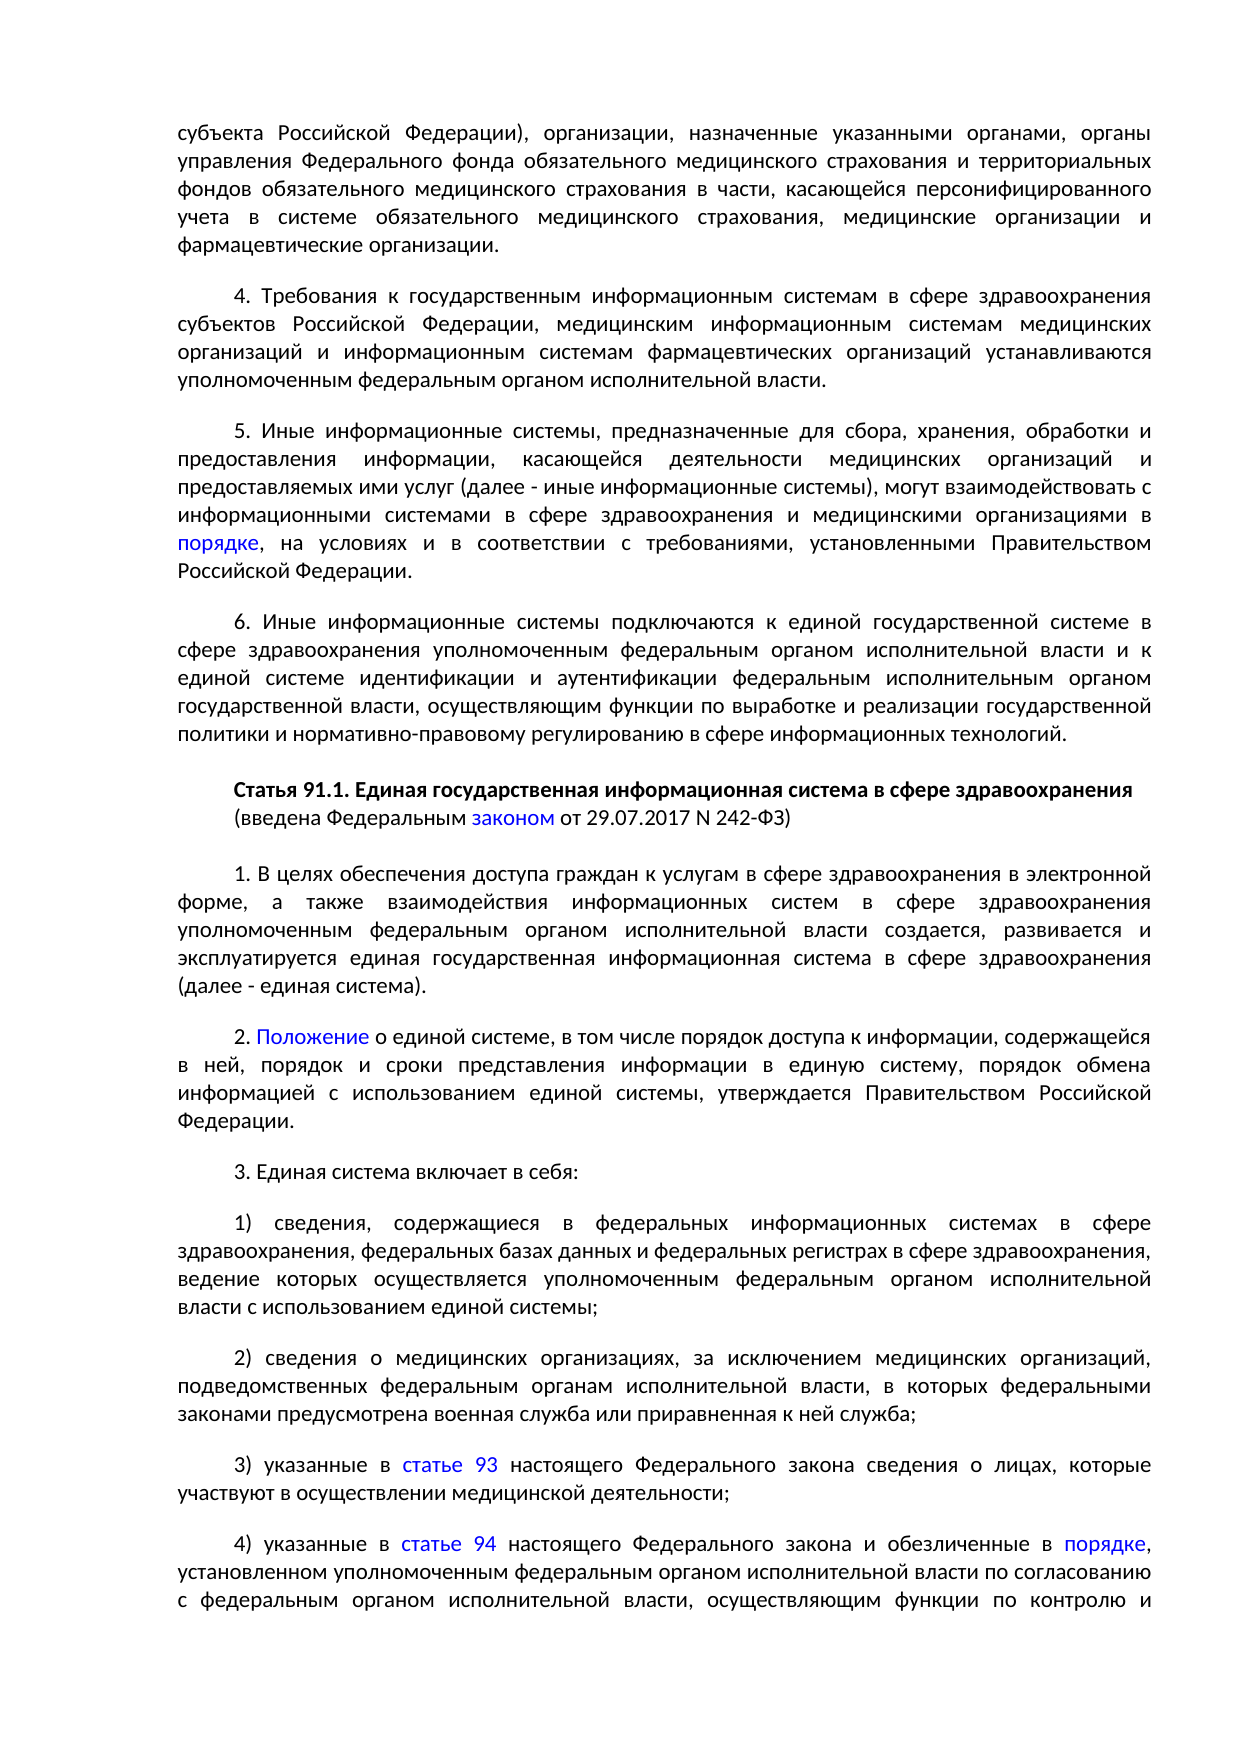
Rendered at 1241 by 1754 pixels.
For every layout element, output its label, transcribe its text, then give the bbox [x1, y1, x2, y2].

text 2. Положение о единой системе, в том числе порядок доступа к информации, содержащейся в ней, порядок и сроки представления информации в единую систему, порядок обмена информацией с использованием единой системы, утверждается Правительством Российской Федерации. [177, 1022, 1152, 1134]
text 2) сведения о медицинских организациях, за исключением медицинских организаций, подведомственных федеральным органам исполнительной власти, в которых федеральными законами предусмотрена военная служба или приравненная к ней служба; [177, 1343, 1152, 1427]
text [177, 118, 1152, 258]
text 1. В целях обеспечения доступа граждан к услугам в сфере здравоохранения в электронной форме, а также взаимодействия информационных систем в сфере здравоохранения уполномоченным федеральным органом исполнительной власти создается, развивается и эксплуатируется единая государственная информационная система в сфере здравоохранения (далее - единая система). [177, 859, 1152, 999]
text 4. Требования к государственным информационным системам в сфере здравоохранения субъектов Российской Федерации, медицинским информационным системам медицинских организаций и информационным системам фармацевтических организаций устанавливаются уполномоченным федеральным органом исполнительной власти. [177, 281, 1152, 393]
text 3. Единая система включает в себя: [177, 1157, 1152, 1185]
text 1) сведения, содержащиеся в федеральных информационных системах в сфере здравоохранения, федеральных базах данных и федеральных регистрах в сфере здравоохранения, ведение которых осуществляется уполномоченным федеральным органом исполнительной власти с использованием единой системы; [177, 1208, 1152, 1320]
text 5. Иные информационные системы, предназначенные для сбора, хранения, обработки и предоставления информации, касающейся деятельности медицинских организаций и предоставляемых ими услуг (далее - иные информационные системы), могут взаимодействовать с информационными системами в сфере здравоохранения и медицинскими организациями в порядке, на условиях и в соответствии с требованиями, установленными Правительством Российской Федерации. [177, 416, 1152, 584]
text (введена Федеральным законом от 29.07.2017 N 242-ФЗ) [177, 803, 1152, 831]
text 6. Иные информационные системы подключаются к единой государственной системе в сфере здравоохранения уполномоченным федеральным органом исполнительной власти и к единой системе идентификации и аутентификации федеральным исполнительным органом государственной власти, осуществляющим функции по выработке и реализации государственной политики и нормативно-правовому регулированию в сфере информационных технологий. [177, 607, 1152, 747]
text 3) указанные в статье 93 настоящего Федерального закона сведения о лицах, которые участвуют в осуществлении медицинской деятельности; [177, 1450, 1152, 1506]
title Статья 91.1. Единая государственная информационная система в сфере здравоохранения [177, 775, 1152, 803]
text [177, 1529, 1152, 1613]
